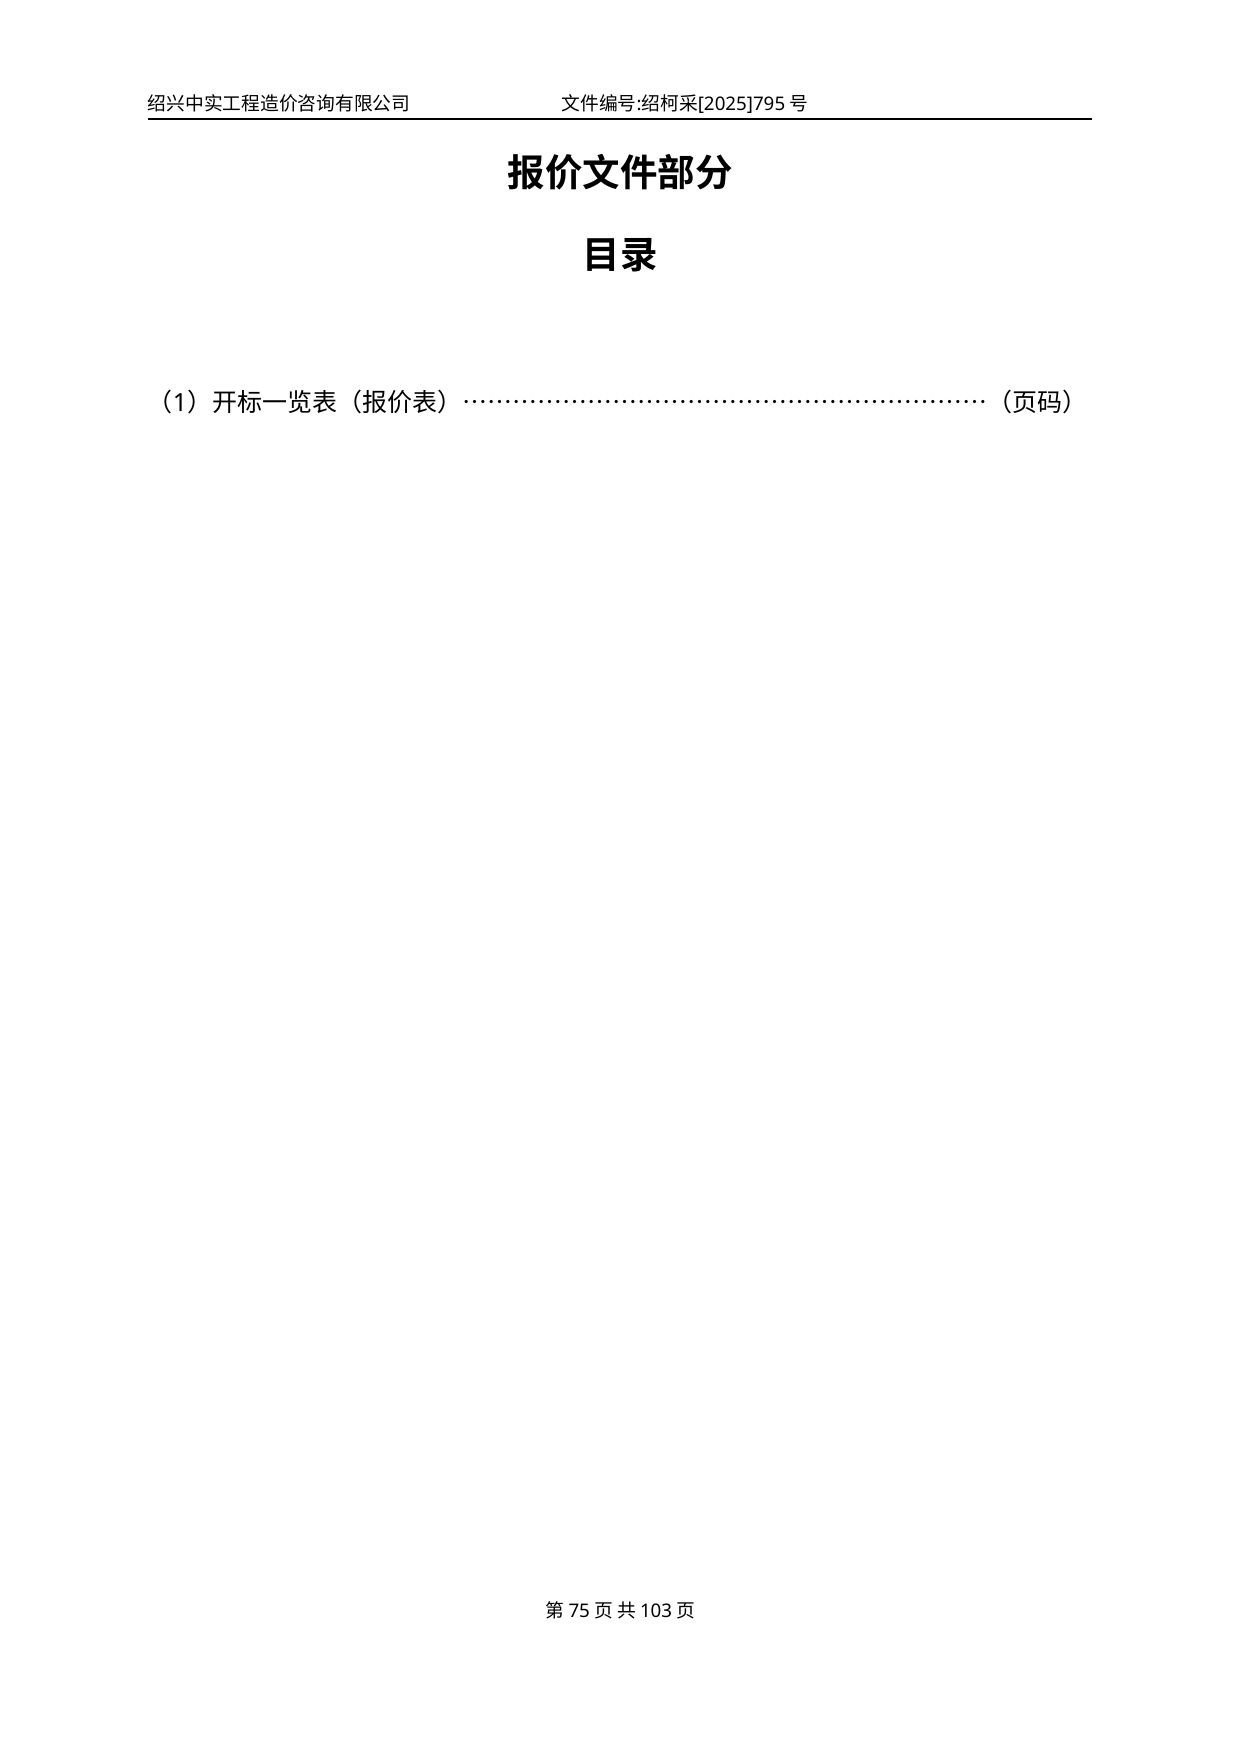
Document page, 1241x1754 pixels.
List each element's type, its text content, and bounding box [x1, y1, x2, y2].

text 报价文件部分 [148, 143, 1092, 197]
text 目录 [148, 224, 1092, 279]
text （1）开标一览表（报价表）………………………………………………………（页码） [148, 382, 1092, 419]
